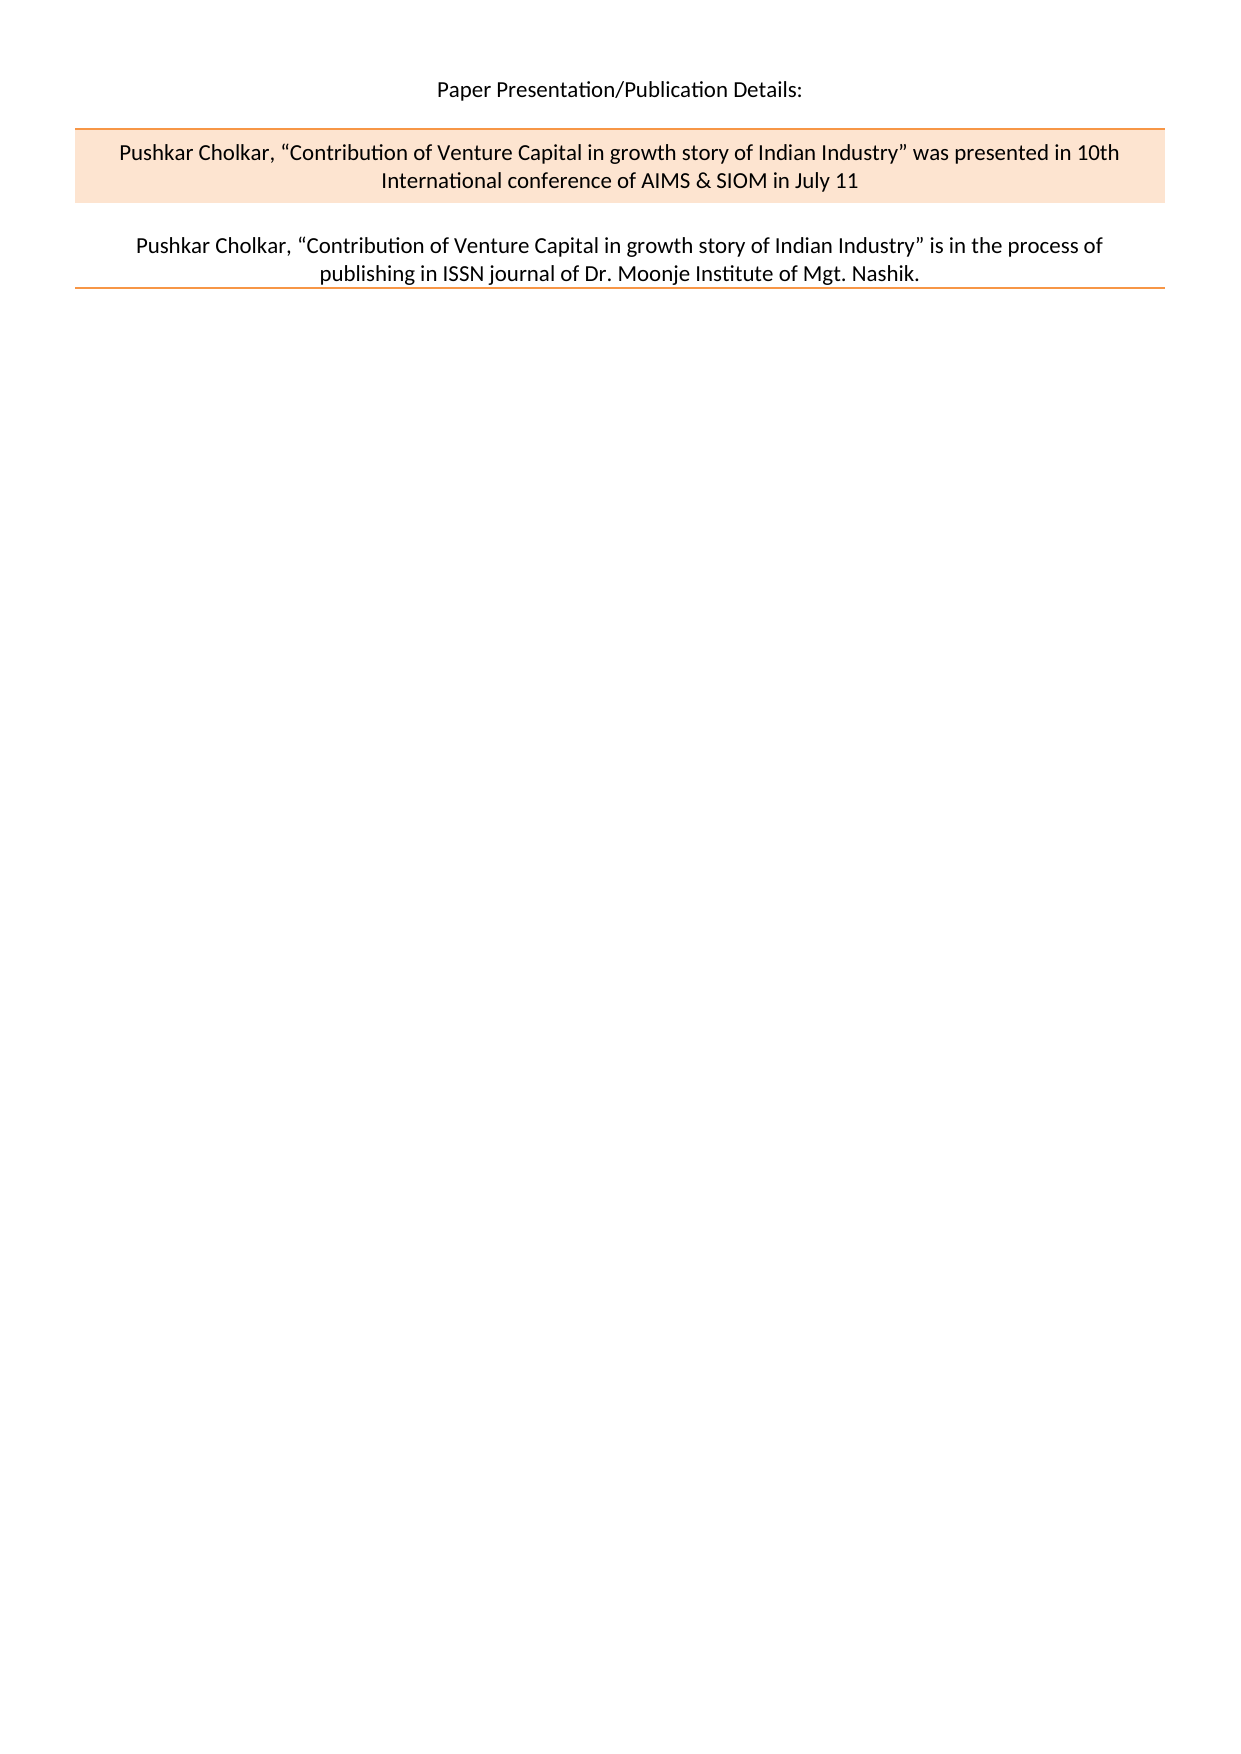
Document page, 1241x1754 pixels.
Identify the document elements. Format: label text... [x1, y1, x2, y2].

table_cell Pushkar Cholkar, “Contribution of Venture Capital in growth story of Indian Industry” is in the process of publishing in ISSN journal of Dr. Moonje Institute of Mgt. Nashik. [75, 203, 1165, 287]
table_header Pushkar Cholkar, “Contribution of Venture Capital in growth story of Indian Industry” was presented in 10th International conference of AIMS & SIOM in July 11 [75, 130, 1165, 203]
text Paper Presentation/Publication Details: [75, 75, 1165, 103]
